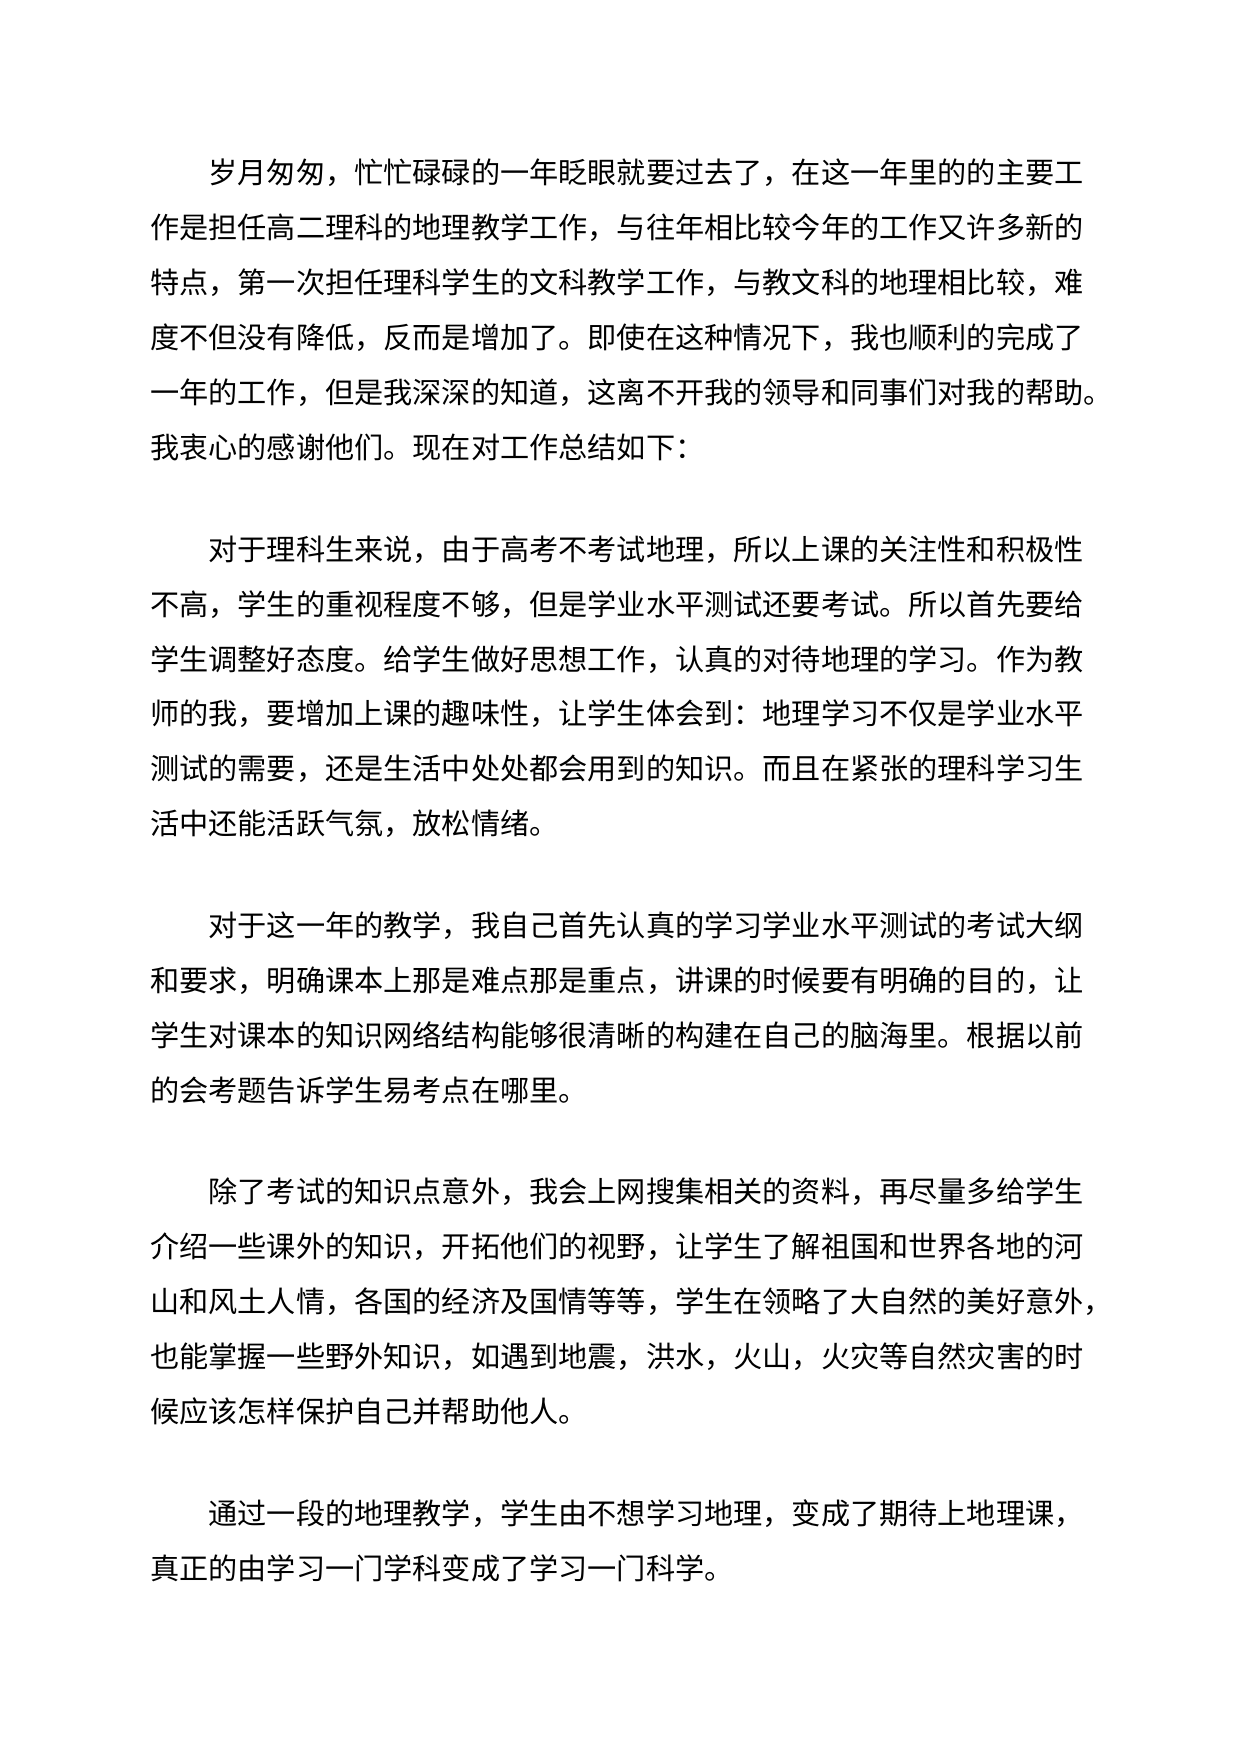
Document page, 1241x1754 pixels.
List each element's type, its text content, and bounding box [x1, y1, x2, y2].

text 岁月匆匆，忙忙碌碌的一年眨眼就要过去了，在这一年里的的主要工作是担任高二理科的地理教学工作，与往年相比较今年的工作又许多新的特点，第一次担任理科学生的文科教学工作，与教文科的地理相比较，难度不但没有降低，反而是增加了。即使在这种情况下，我也顺利的完成了一年的工作，但是我深深的知道，这离不开我的领导和同事们对我的帮助。我衷心的感谢他们。现在对工作总结如下： [150, 150, 1090, 467]
text 通过一段的地理教学，学生由不想学习地理，变成了期待上地理课，真正的由学习一门学科变成了学习一门科学。 [150, 1490, 1090, 1587]
text 对于这一年的教学，我自己首先认真的学习学业水平测试的考试大纲和要求，明确课本上那是难点那是重点，讲课的时候要有明确的目的，让学生对课本的知识网络结构能够很清晰的构建在自己的脑海里。根据以前的会考题告诉学生易考点在哪里。 [150, 902, 1090, 1109]
text 对于理科生来说，由于高考不考试地理，所以上课的关注性和积极性不高，学生的重视程度不够，但是学业水平测试还要考试。所以首先要给学生调整好态度。给学生做好思想工作，认真的对待地理的学习。作为教师的我，要增加上课的趣味性，让学生体会到：地理学习不仅是学业水平测试的需要，还是生活中处处都会用到的知识。而且在紧张的理科学习生活中还能活跃气氛，放松情绪。 [150, 526, 1090, 843]
text 除了考试的知识点意外，我会上网搜集相关的资料，再尽量多给学生介绍一些课外的知识，开拓他们的视野，让学生了解祖国和世界各地的河山和风土人情，各国的经济及国情等等，学生在领略了大自然的美好意外，也能掌握一些野外知识，如遇到地震，洪水，火山，火灾等自然灾害的时候应该怎样保护自己并帮助他人。 [150, 1169, 1090, 1431]
